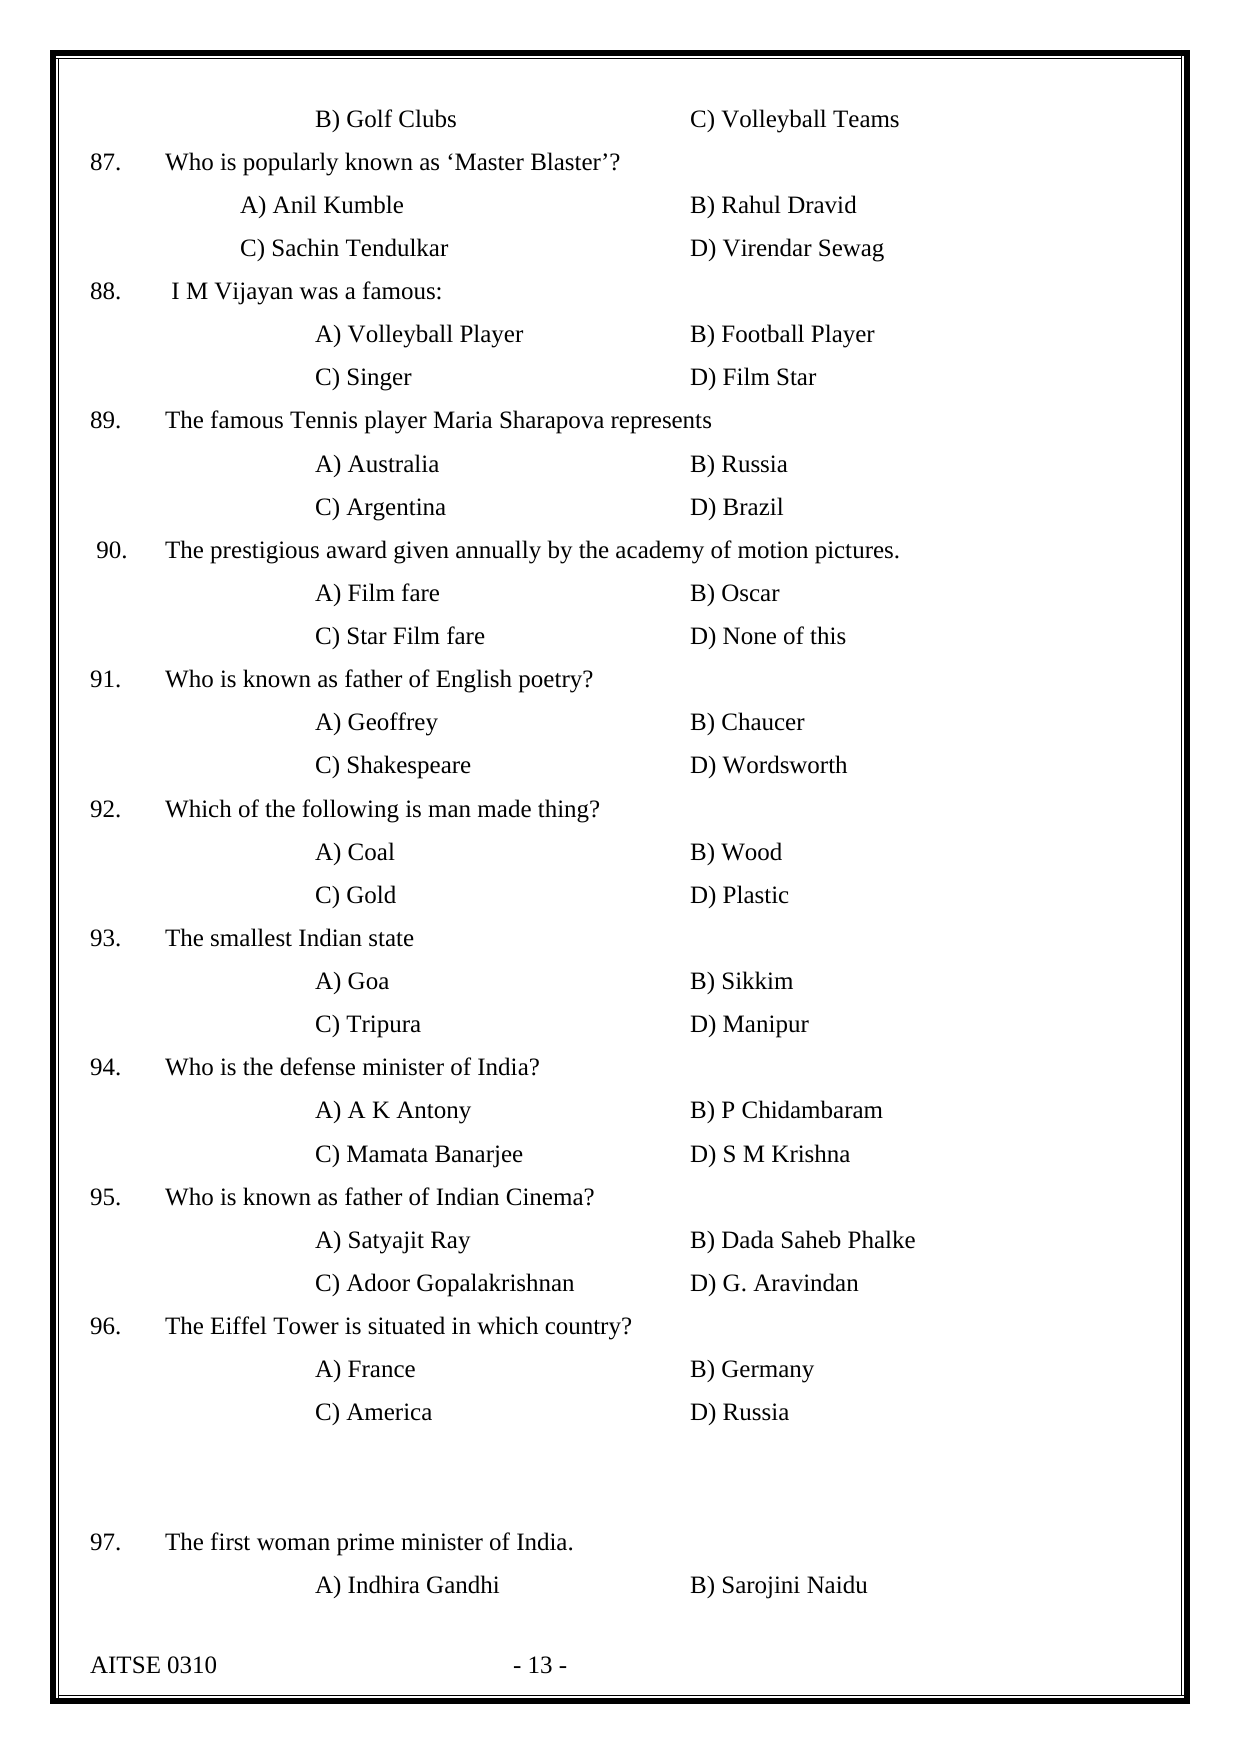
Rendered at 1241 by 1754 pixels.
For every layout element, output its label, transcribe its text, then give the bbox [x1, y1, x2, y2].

text C) Argentina D) [90, 492, 1165, 521]
text C) Star Film fare D) None of this [90, 621, 1165, 650]
text 97. The first woman prime minister of . [90, 1527, 1165, 1556]
text 93. The smallest Indian state [90, 923, 1165, 952]
text C) America D) [90, 1397, 1165, 1426]
text C) Singer D) Film Star [90, 362, 1165, 391]
text A) Satyajit Ray B) Dada Saheb Phalke [90, 1225, 1165, 1254]
text 94. Who is the defense minister of ? [90, 1052, 1165, 1081]
text 88. I M Vijayan was a famous: [90, 276, 1165, 305]
text A) A K B) P Chidambaram [90, 1096, 1165, 1124]
text A) Film fare B) Oscar [90, 578, 1165, 607]
text C) Sachin Tendulkar D) Virendar Sewag [90, 233, 1165, 262]
text 89. The famous Tennis player Maria Sharapova represents [90, 406, 1165, 434]
text 92. Which of the following is man made thing? [90, 794, 1165, 822]
text A) Coal B) Wood [90, 837, 1165, 866]
text 87. Who is popularly known as ‘Master Blaster’? [90, 147, 1165, 176]
text A) B) [90, 1354, 1165, 1383]
text C) Mamata Banarjee D) S M [90, 1139, 1165, 1167]
text B) Golf Clubs C) Volleyball Teams [90, 104, 1165, 132]
text 90. The prestigious award given annually by the academy of motion pictures. [90, 535, 1165, 564]
text A) Goa B) [90, 966, 1165, 995]
text 91. Who is known as father of English poetry? [90, 664, 1165, 693]
text C) Gold D) Plastic [90, 880, 1165, 909]
text A) Anil Kumble B) Rahul Dravid [90, 190, 1165, 219]
text A) B) [90, 449, 1165, 477]
text A) Volleyball Player B) Football Player [90, 319, 1165, 348]
text C) Adoor Gopalakrishnan D) G. Aravindan [90, 1268, 1165, 1297]
text A) Geoffrey B) Chaucer [90, 707, 1165, 736]
text C) Shakespeare D) Wordsworth [90, 751, 1165, 779]
text 95. Who is known as father of Indian Cinema? [90, 1182, 1165, 1211]
text C) Tripura D) Manipur [90, 1009, 1165, 1038]
text A) Indhira Gandhi B) Sarojini Naidu [90, 1570, 1165, 1599]
text 96. The Eiffel Tower is situated in which country? [90, 1311, 1165, 1340]
